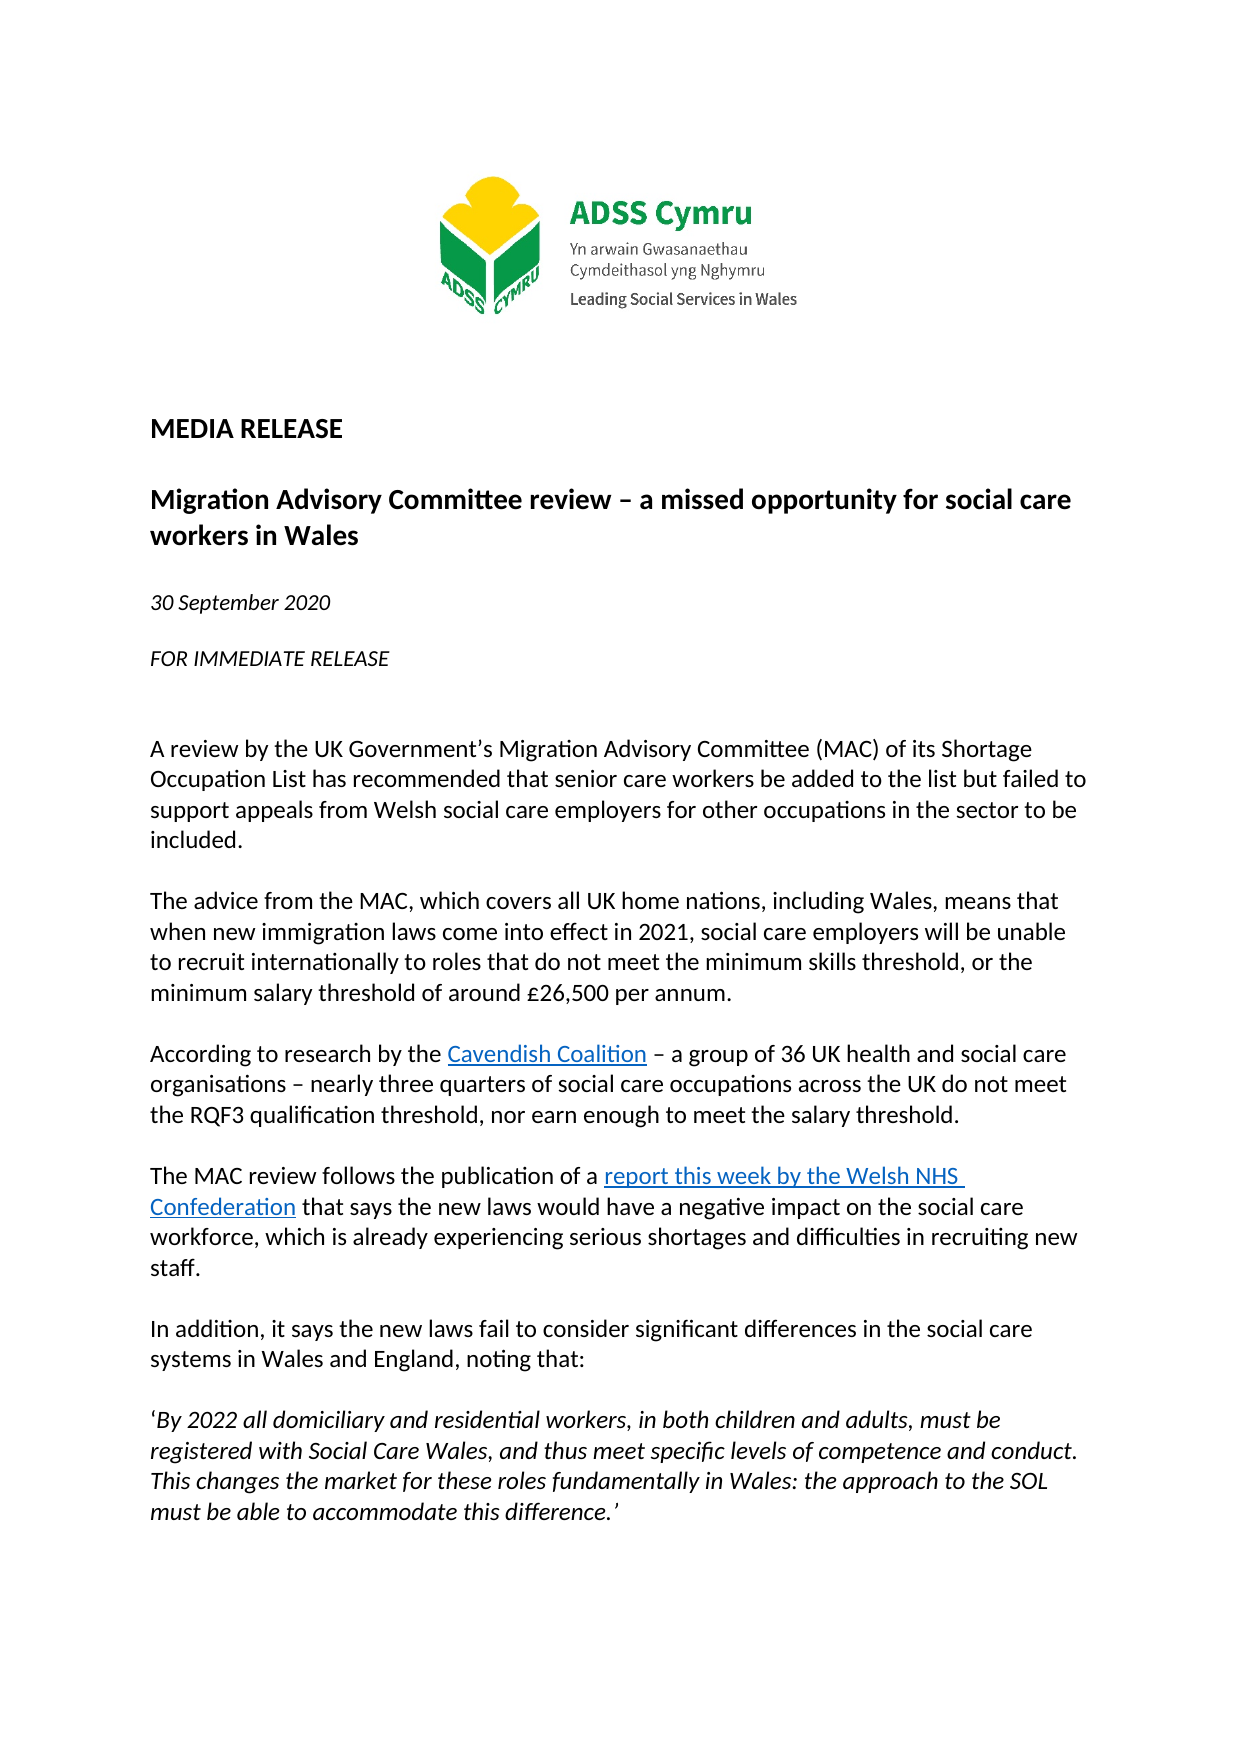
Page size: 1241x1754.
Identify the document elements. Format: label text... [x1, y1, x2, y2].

text In addition, it says the new laws fail to consider significant differences in the social care systems in Wales and England, noting that: [150, 1313, 1090, 1374]
text MEDIA RELEASE [150, 410, 1090, 445]
picture [413, 150, 828, 339]
text Migration Advisory Committee review – a missed opportunity for social care workers in Wales [150, 481, 1090, 552]
text ‘By 2022 all domiciliary and residential workers, in both children and adults, must be registered with Social Care Wales, and thus meet specific levels of competence and conduct. This changes the market for these roles fundamentally in Wales: the approach to the SOL must be able to accommodate this difference.’ [150, 1404, 1090, 1526]
text FOR IMMEDIATE RELEASE [150, 644, 1090, 672]
text The MAC review follows the publication of a report this week by the Welsh NHS Confederation that says the new laws would have a negative impact on the social care workforce, which is already experiencing serious shortages and difficulties in recruiting new staff. [150, 1160, 1090, 1282]
text According to research by the Cavendish Coalition – a group of 36 UK health and social care organisations – nearly three quarters of social care occupations across the UK do not meet the RQF3 qualification threshold, nor earn enough to meet the salary threshold. [150, 1038, 1090, 1130]
text A review by the UK Government’s Migration Advisory Committee (MAC) of its Shortage Occupation List has recommended that senior care workers be added to the list but failed to support appeals from Welsh social care employers for other occupations in the sector to be included. [150, 733, 1090, 855]
text 30 September 2020 [150, 588, 1090, 616]
text The advice from the MAC, which covers all UK home nations, including Wales, means that when new immigration laws come into effect in 2021, social care employers will be unable to recruit internationally to roles that do not meet the minimum skills threshold, or the minimum salary threshold of around £26,500 per annum. [150, 886, 1090, 1008]
